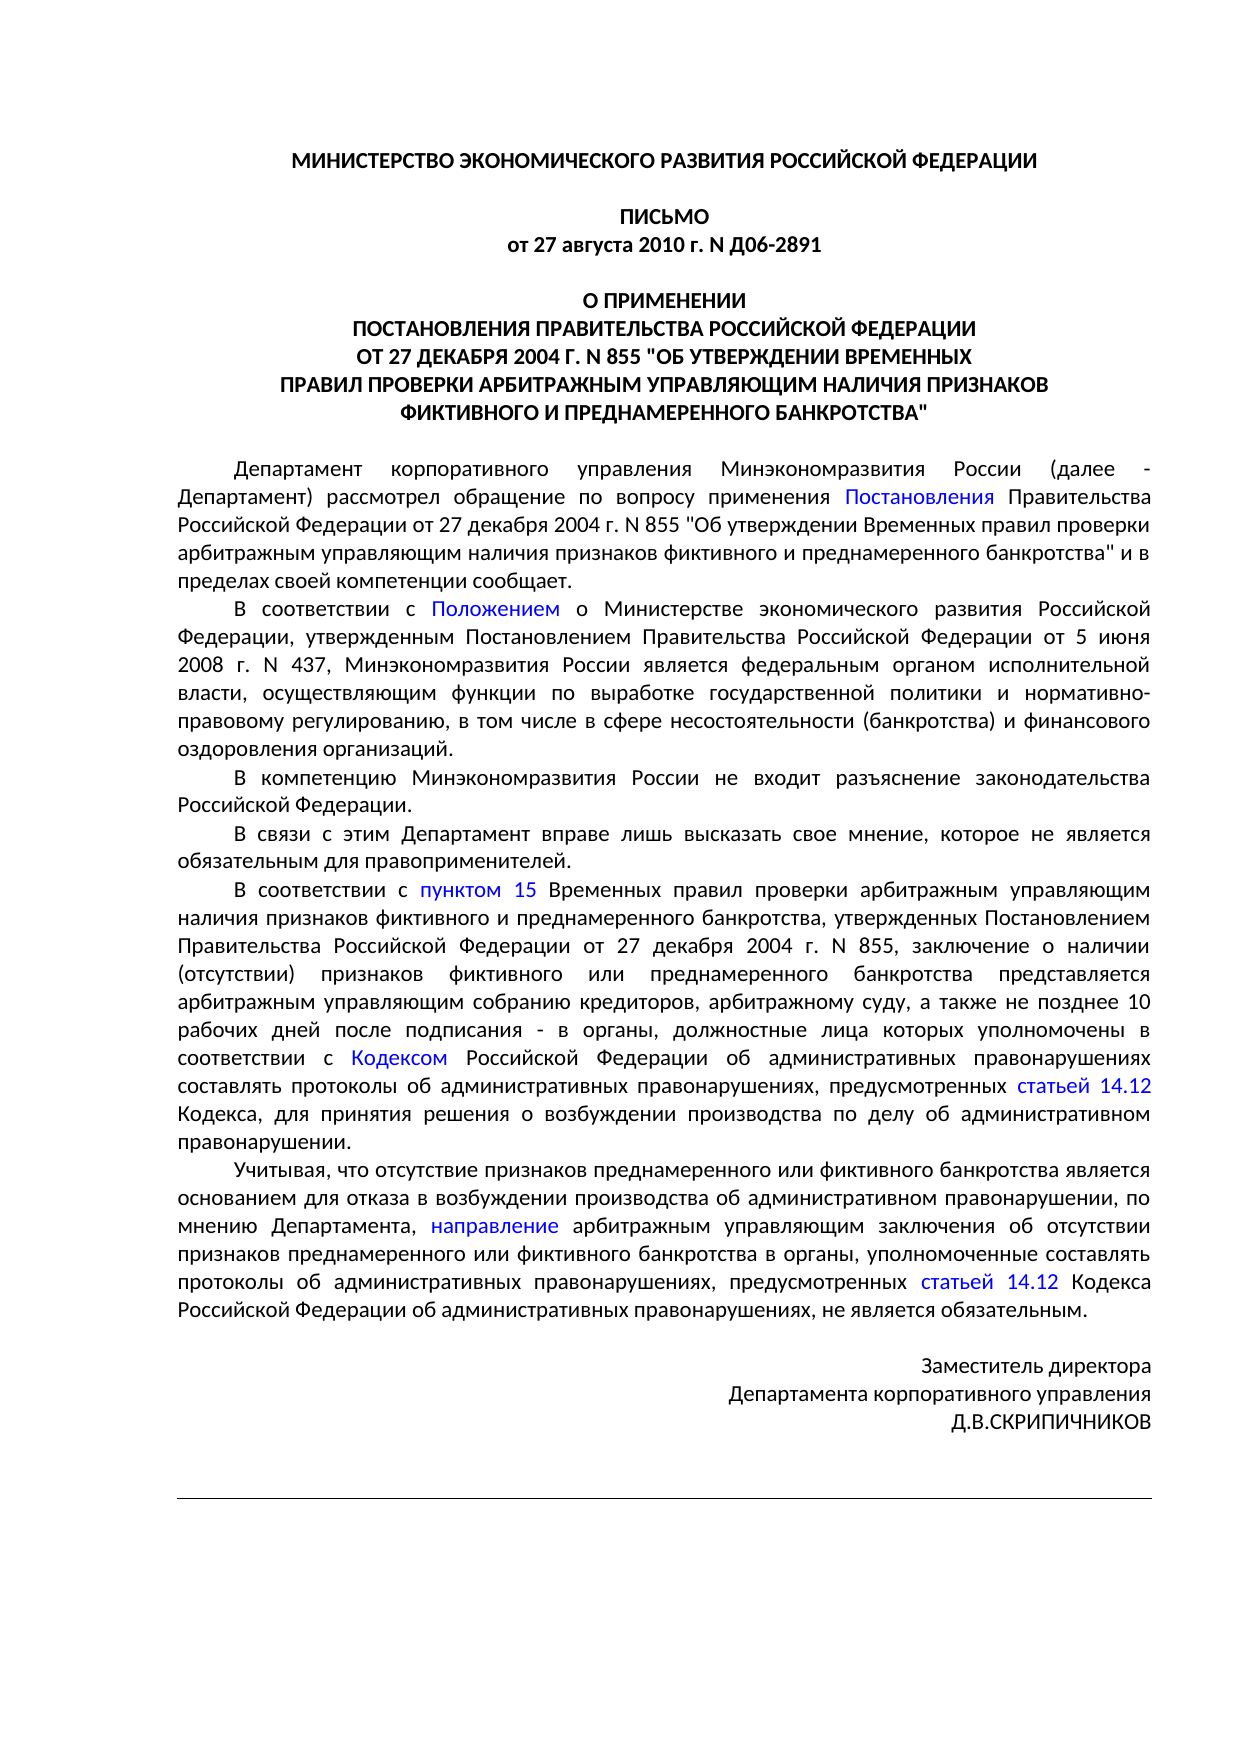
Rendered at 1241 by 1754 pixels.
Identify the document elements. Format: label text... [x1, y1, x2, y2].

text МИНИСТЕРСТВО ЭКОНОМИЧЕСКОГО РАЗВИТИЯ РОССИЙСКОЙ ФЕДЕРАЦИИ [177, 146, 1152, 174]
text Департамента корпоративного управления [177, 1379, 1152, 1407]
text Д.В.СКРИПИЧНИКОВ [177, 1407, 1152, 1435]
text В соответствии с Положением о Министерстве экономического развития Российской Федерации, утвержденным Постановлением Правительства Российской Федерации от 5 июня 2008 г. N 437, Минэкономразвития России является федеральным органом исполнительной власти, осуществляющим функции по выработке государственной политики и нормативно-правовому регулированию, в том числе в сфере несостоятельности (банкротства) и финансового оздоровления организаций. [177, 594, 1152, 763]
text ПИСЬМО [177, 202, 1152, 230]
text Учитывая, что отсутствие признаков преднамеренного или фиктивного банкротства является основанием для отказа в возбуждении производства об административном правонарушении, по мнению Департамента, направление арбитражным управляющим заключения об отсутствии признаков преднамеренного или фиктивного банкротства в органы, уполномоченные составлять протоколы об административных правонарушениях, предусмотренных статьей 14.12 Кодекса Российской Федерации об административных правонарушениях, не является обязательным. [177, 1155, 1152, 1323]
text Заместитель директора [177, 1351, 1152, 1379]
text ПРАВИЛ ПРОВЕРКИ АРБИТРАЖНЫМ УПРАВЛЯЮЩИМ НАЛИЧИЯ ПРИЗНАКОВ [177, 370, 1152, 398]
text ПОСТАНОВЛЕНИЯ ПРАВИТЕЛЬСТВА РОССИЙСКОЙ ФЕДЕРАЦИИ [177, 314, 1152, 342]
text О ПРИМЕНЕНИИ [177, 286, 1152, 314]
text В связи с этим Департамент вправе лишь высказать свое мнение, которое не является обязательным для правоприменителей. [177, 819, 1152, 875]
text ФИКТИВНОГО И ПРЕДНАМЕРЕННОГО БАНКРОТСТВА" [177, 398, 1152, 426]
text В соответствии с пунктом 15 Временных правил проверки арбитражным управляющим наличия признаков фиктивного и преднамеренного банкротства, утвержденных Постановлением Правительства Российской Федерации от 27 декабря 2004 г. N 855, заключение о наличии (отсутствии) признаков фиктивного или преднамеренного банкротства представляется арбитражным управляющим собранию кредиторов, арбитражному суду, а также не позднее 10 рабочих дней после подписания - в органы, должностные лица которых уполномочены в соответствии с Кодексом Российской Федерации об административных правонарушениях составлять протоколы об административных правонарушениях, предусмотренных статьей 14.12 Кодекса, для принятия решения о возбуждении производства по делу об административном правонарушении. [177, 875, 1152, 1155]
text от 27 августа 2010 г. N Д06-2891 [177, 230, 1152, 258]
text В компетенцию Минэкономразвития России не входит разъяснение законодательства Российской Федерации. [177, 763, 1152, 819]
text Департамент корпоративного управления Минэкономразвития России (далее - Департамент) рассмотрел обращение по вопросу применения Постановления Правительства Российской Федерации от 27 декабря 2004 г. N 855 "Об утверждении Временных правил проверки арбитражным управляющим наличия признаков фиктивного и преднамеренного банкротства" и в пределах своей компетенции сообщает. [177, 454, 1152, 594]
text ОТ 27 ДЕКАБРЯ 2004 Г. N 855 "ОБ УТВЕРЖДЕНИИ ВРЕМЕННЫХ [177, 342, 1152, 370]
